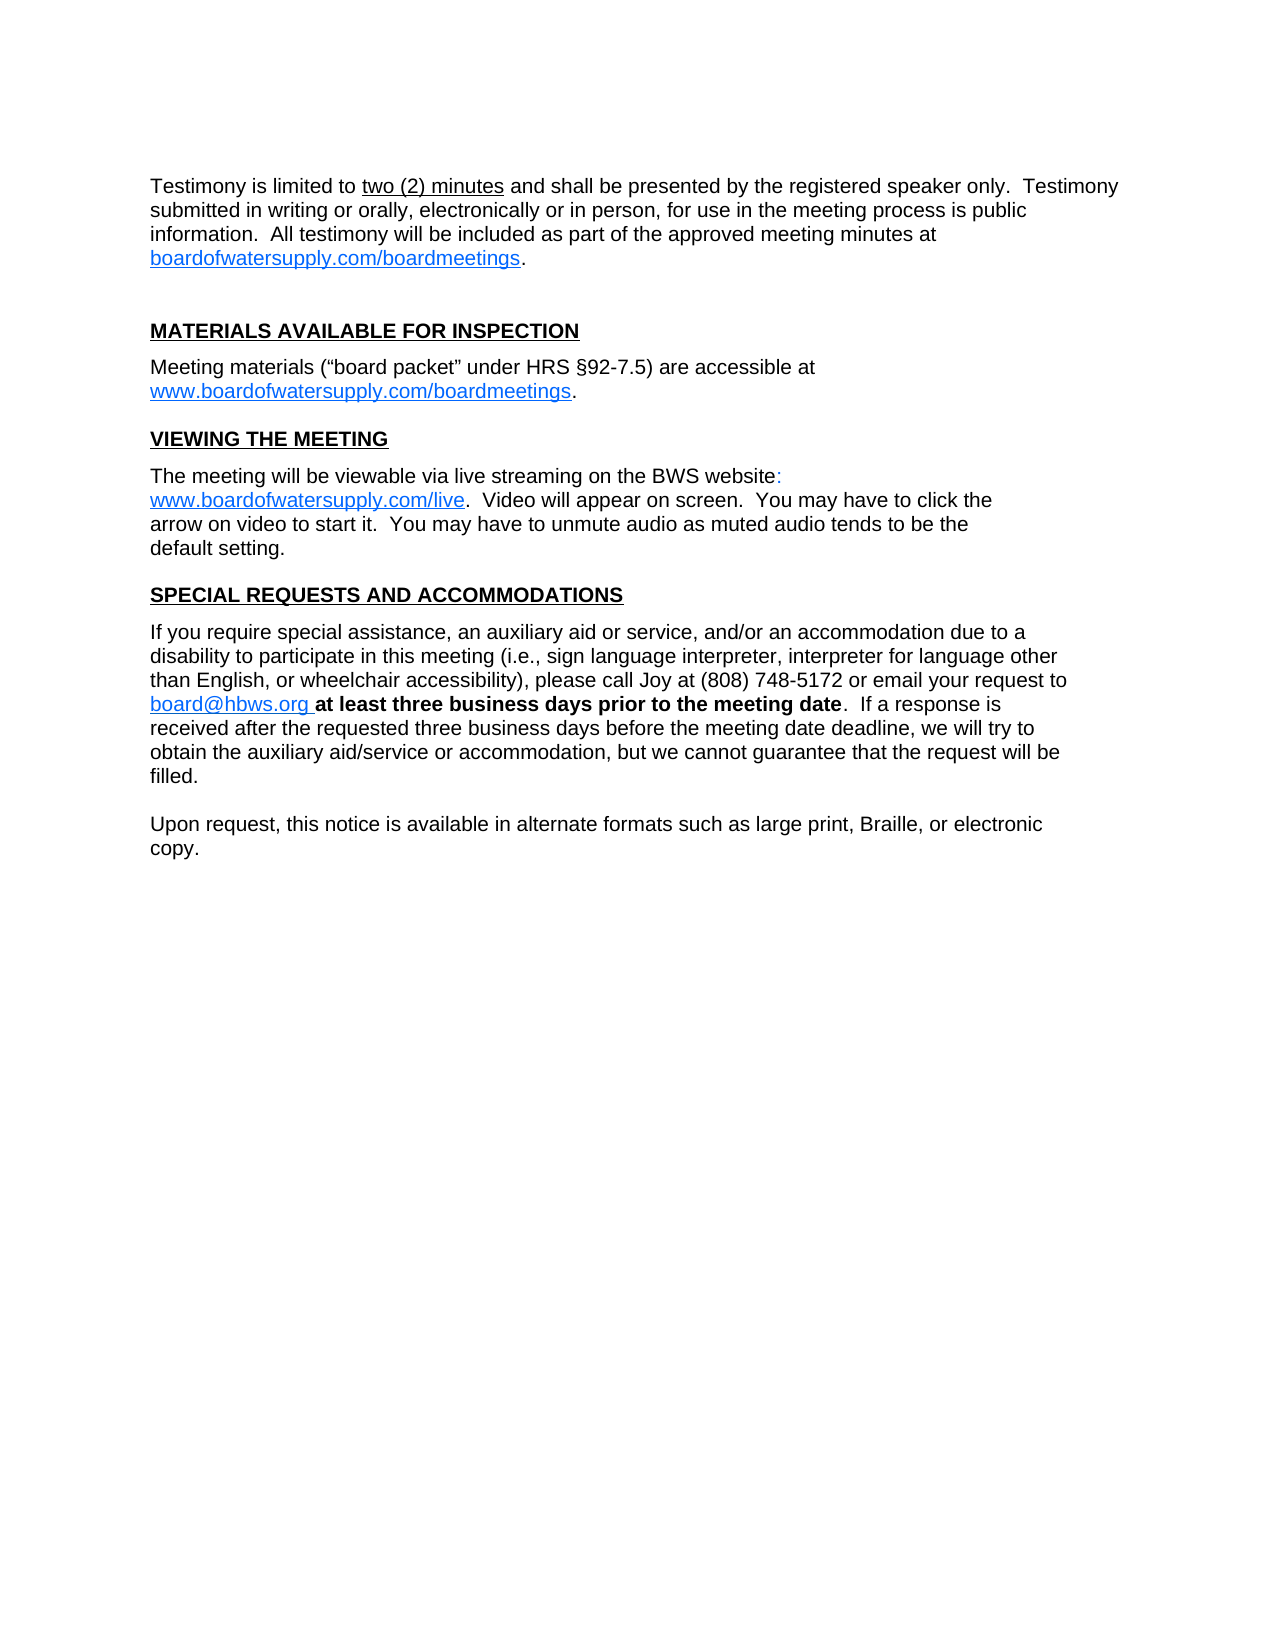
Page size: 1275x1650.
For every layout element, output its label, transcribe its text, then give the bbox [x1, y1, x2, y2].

text SPECIAL REQUESTS AND ACCOMMODATIONS [150, 583, 1125, 607]
text If you require special assistance, an auxiliary aid or service, and/or an accommodation due to a disability to participate in this meeting (i.e., sign language interpreter, interpreter for language other than English, or wheelchair accessibility), please call Joy at (808) 748-5172 or email your request to board@hbws.org at least three business days prior to the meeting date. If a response is received after the requested three business days before the meeting date deadline, we will try to obtain the auxiliary aid/service or accommodation, but we cannot guarantee that the request will be filled. [150, 620, 1069, 787]
text VIEWING THE MEETING [150, 427, 1125, 451]
text MATERIALS AVAILABLE FOR INSPECTION [150, 319, 1125, 343]
text The meeting will be viewable via live streaming on the BWS website: www.boardofwatersupply.com/live. Video will appear on screen. You may have to click the arrow on video to start it. You may have to unmute audio as muted audio tends to be the default setting. [150, 463, 1027, 559]
text Upon request, this notice is available in alternate formats such as large print, Braille, or electronic copy. [150, 811, 1069, 859]
text Meeting materials (“board packet” under HRS §92-7.5) are accessible at www.boardofwatersupply.com/boardmeetings. [150, 355, 1125, 403]
text Testimony is limited to two (2) minutes and shall be presented by the registered speaker only. Testimony submitted in writing or orally, electronically or in person, for use in the meeting process is public information. All testimony will be included as part of the approved meeting minutes at boardofwatersupply.com/boardmeetings. [150, 174, 1125, 270]
